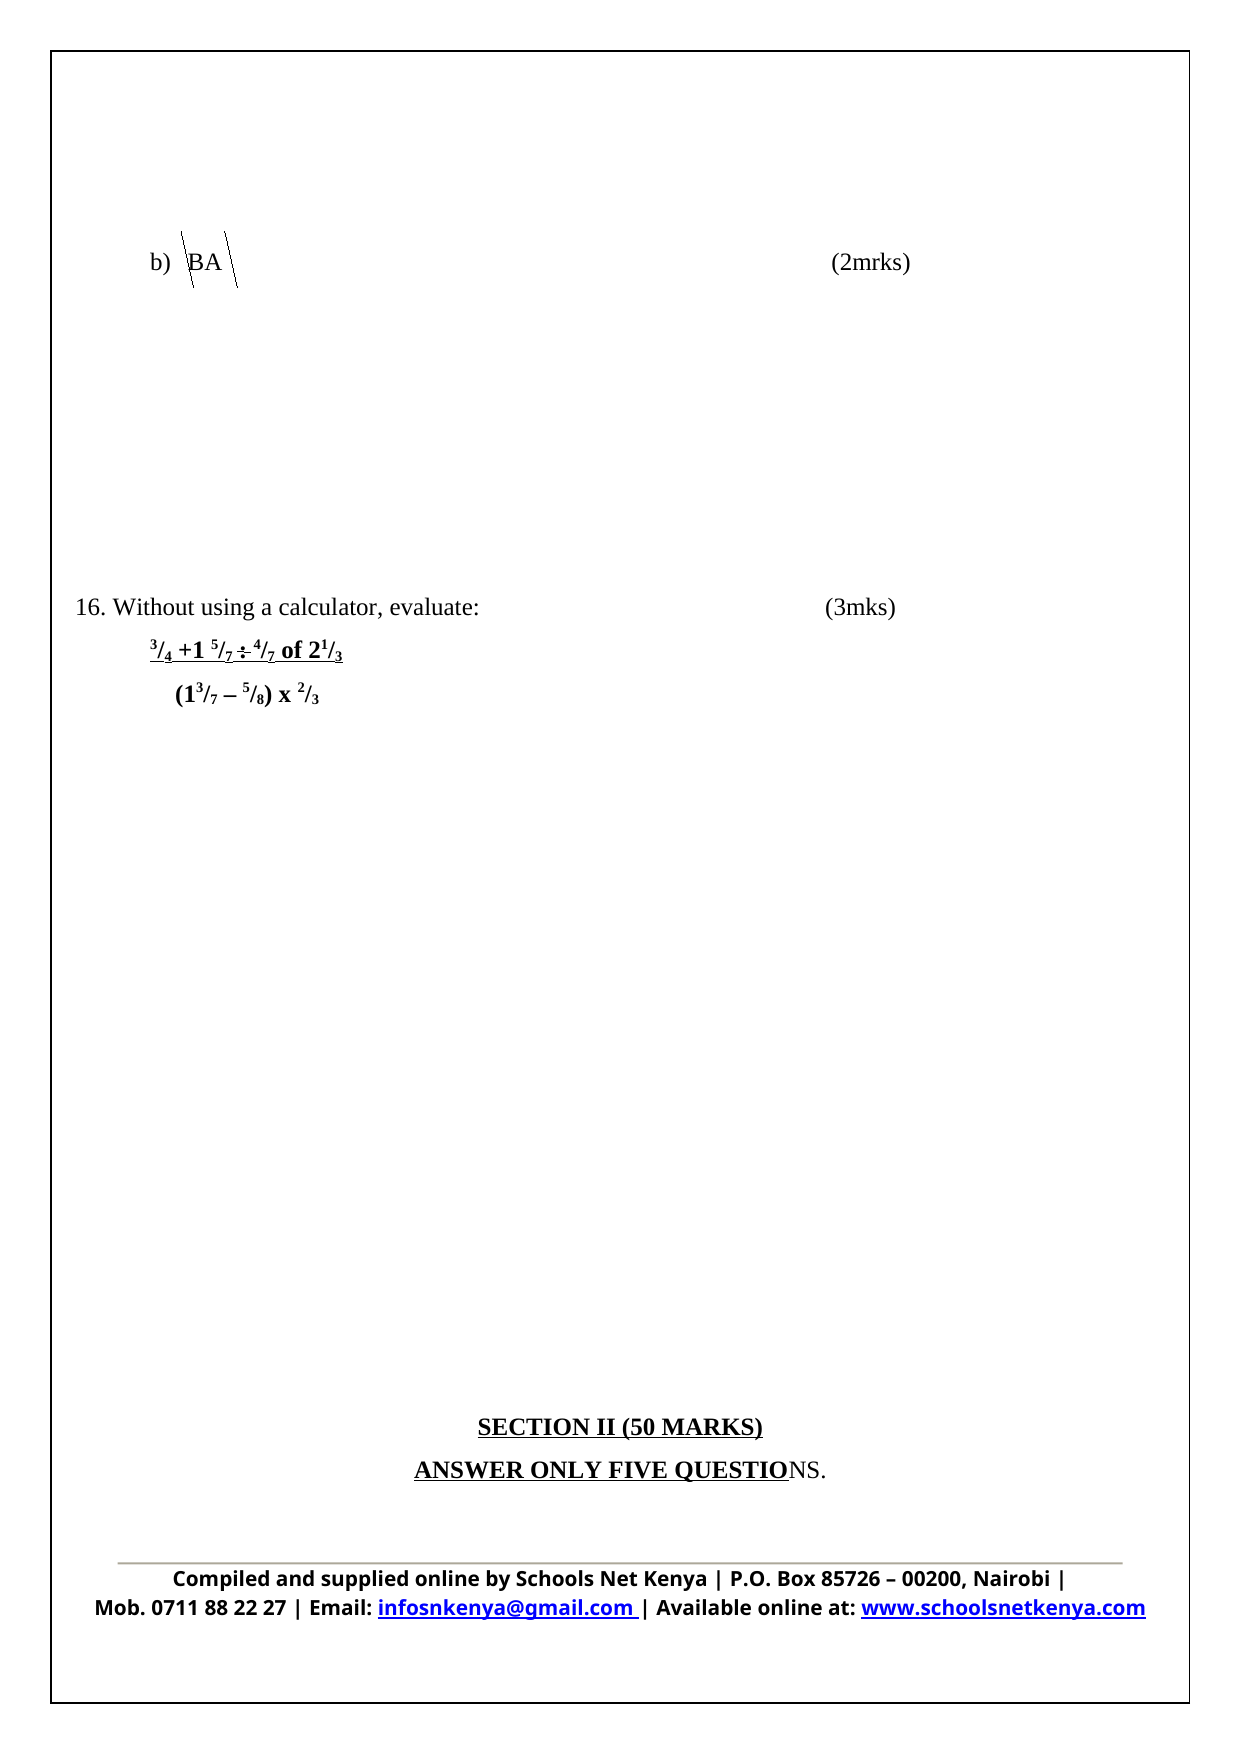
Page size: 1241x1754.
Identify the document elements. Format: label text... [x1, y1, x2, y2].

text (13/7 – 5/8) x 2/3 [75, 679, 1165, 707]
text SECTION II (50 MARKS) [75, 1412, 1165, 1441]
list BA (2mrks) [150, 247, 1165, 276]
text 3/4 +1 5/7 : 4/7 of 21/3 [75, 636, 1165, 664]
text 16. Without using a calculator, evaluate: (3mks) [75, 592, 1165, 621]
text ANSWER ONLY FIVE QUESTIONS. [75, 1455, 1165, 1484]
